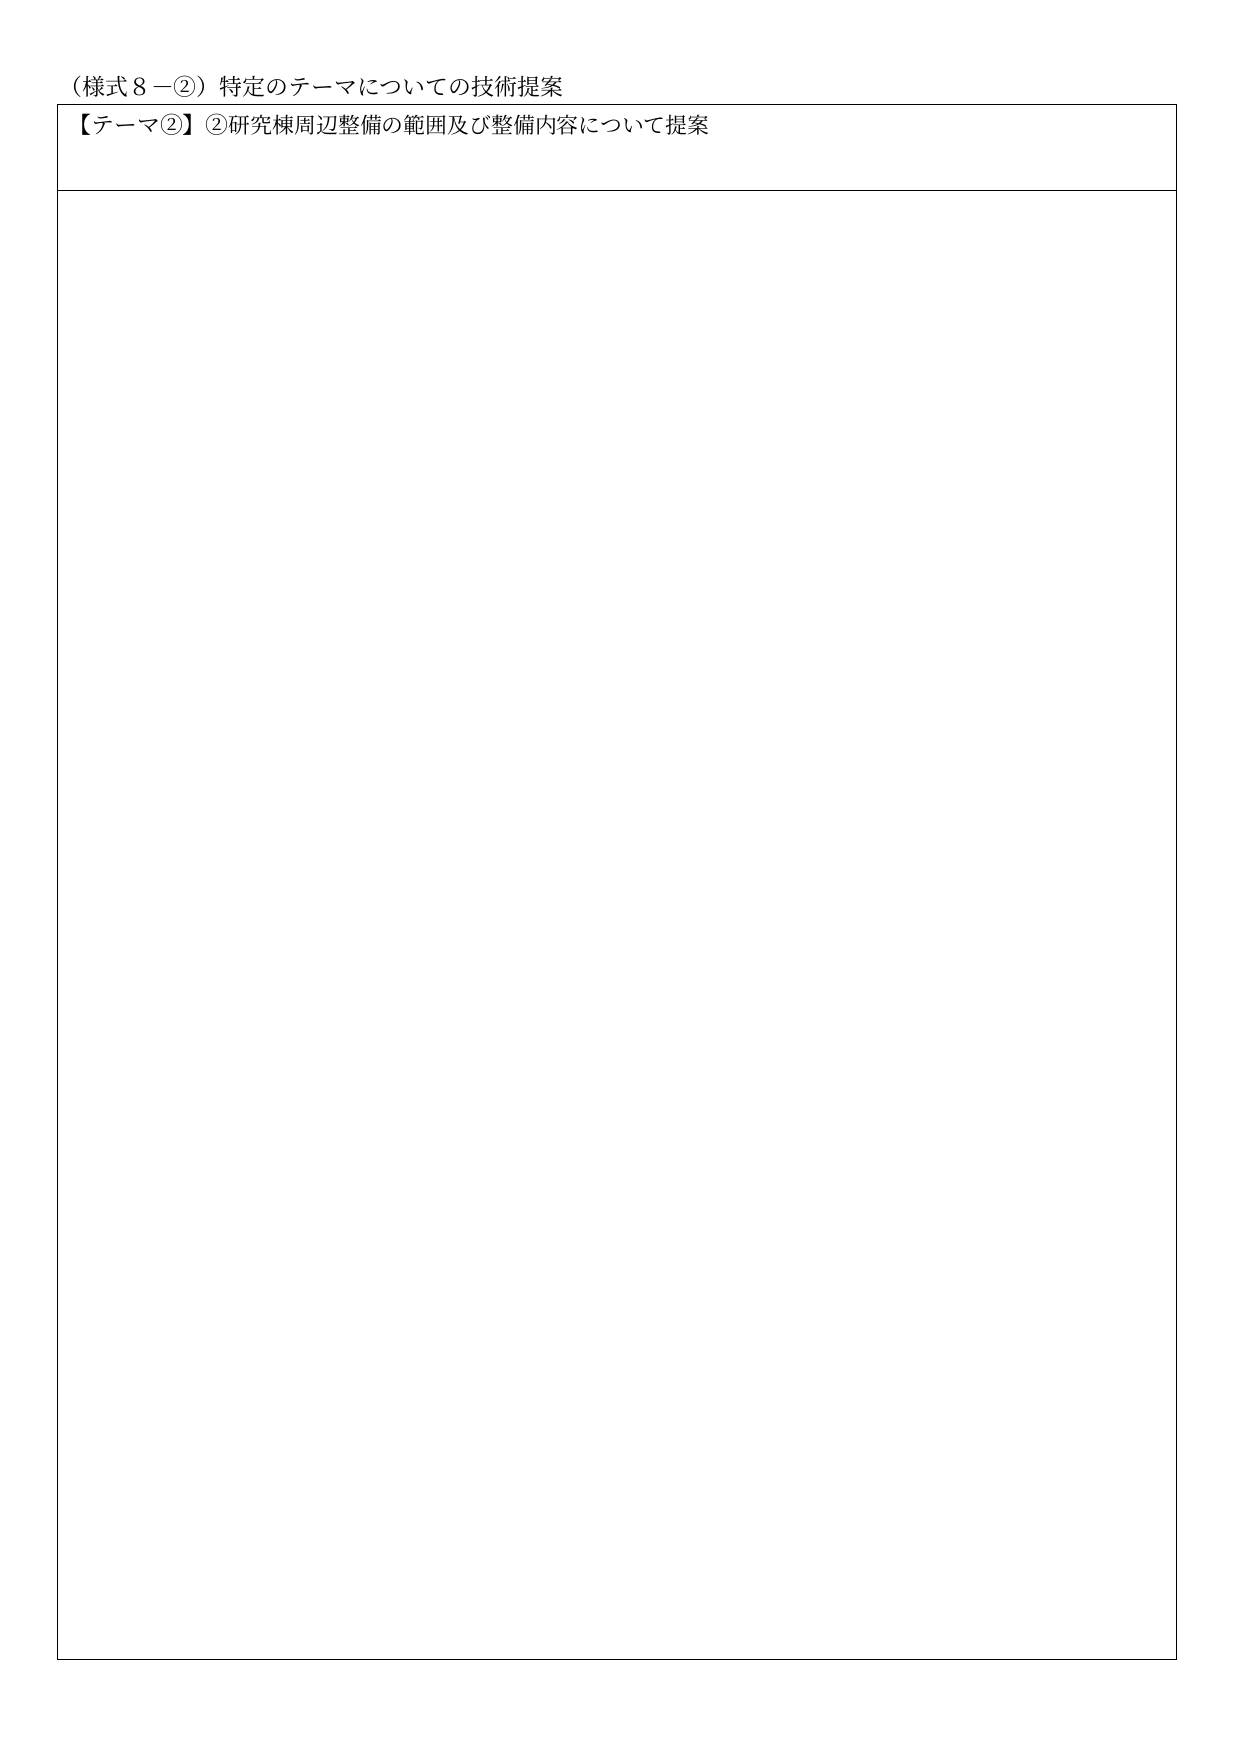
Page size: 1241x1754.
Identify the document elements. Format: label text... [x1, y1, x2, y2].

text （様式８－②）特定のテーマについての技術提案 [59, 67, 1181, 104]
table_cell [58, 191, 1176, 1659]
table_header 【テーマ②】②研究棟周辺整備の範囲及び整備内容について提案 [58, 105, 1176, 190]
